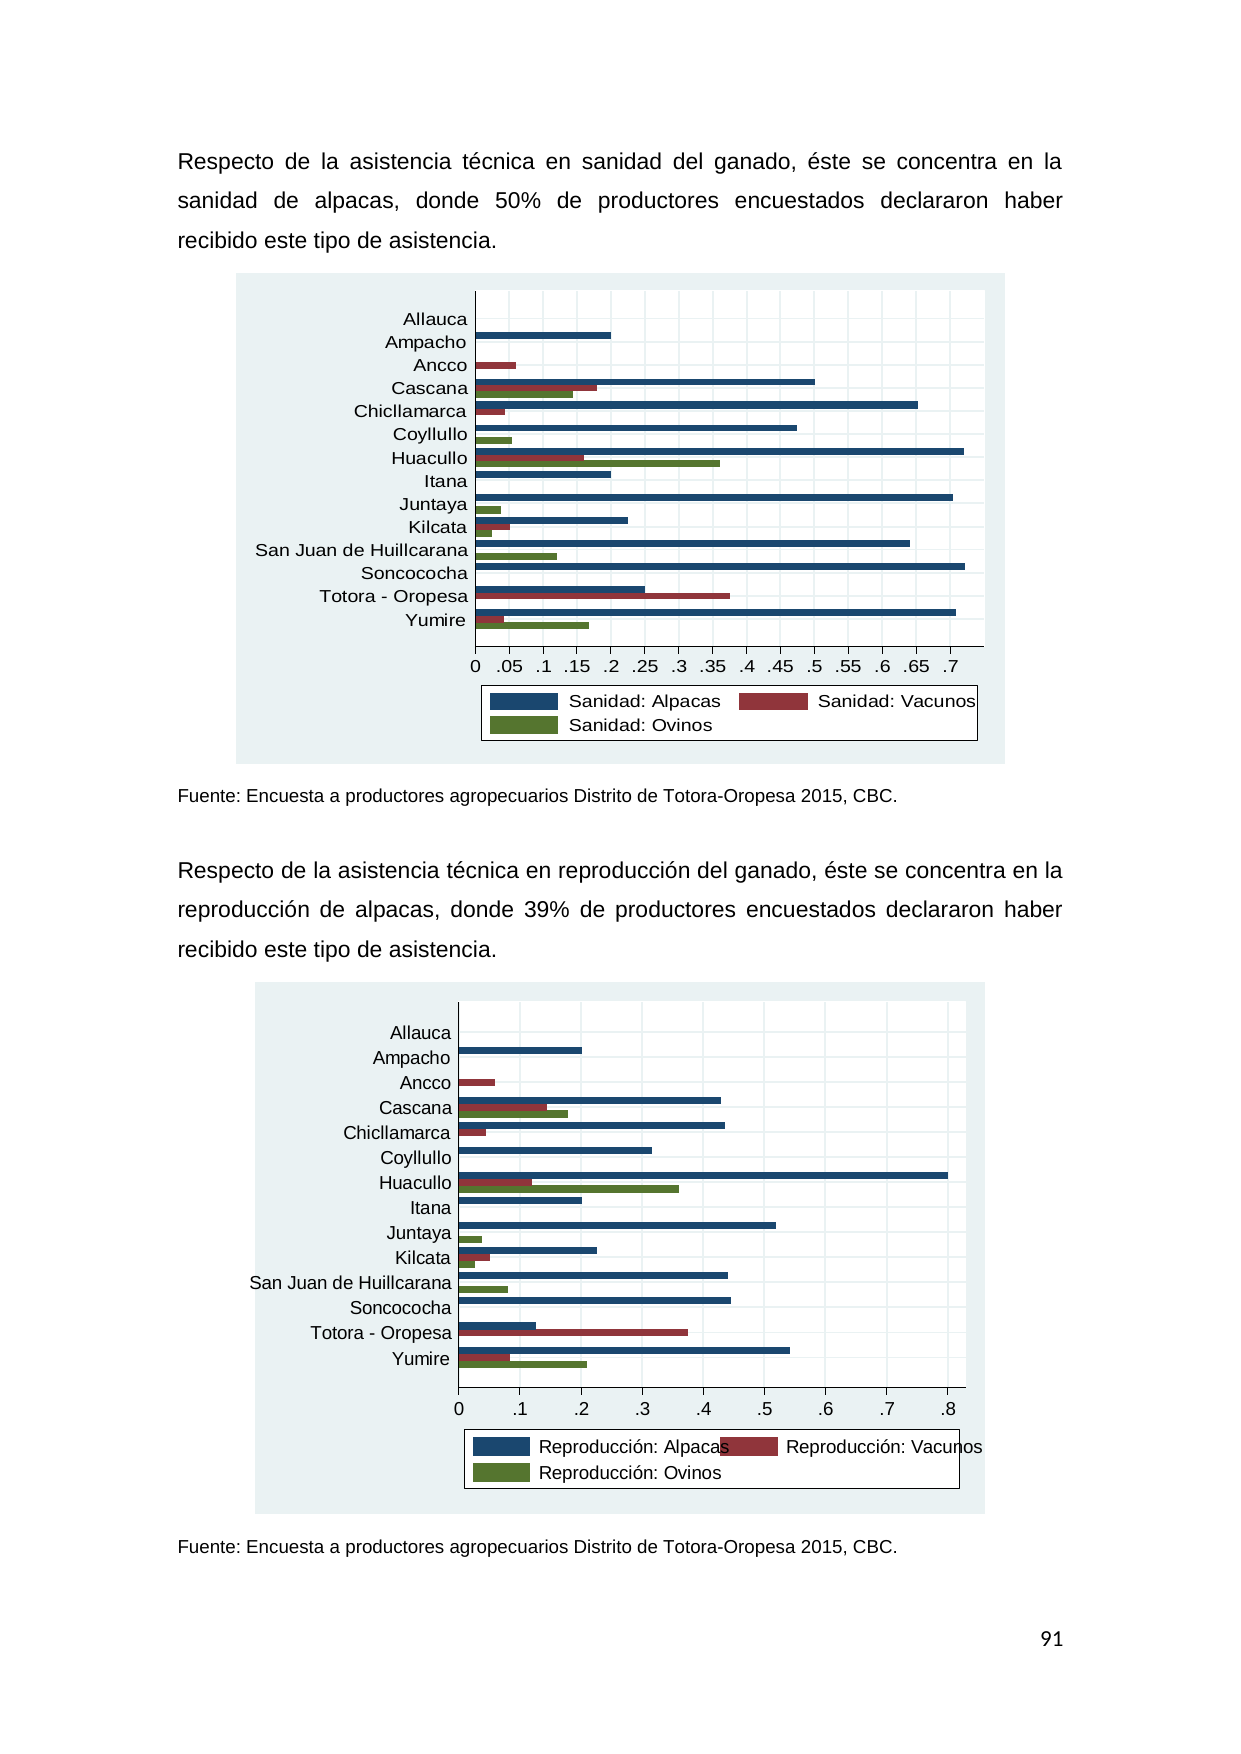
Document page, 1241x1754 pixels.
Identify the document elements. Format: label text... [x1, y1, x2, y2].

text Respecto de la asistencia técnica en reproducción del ganado, éste se concentra en la reproducción de alpacas, donde 39% de productores encuestados declararon haber recibido este tipo de asistencia. [177, 857, 1063, 962]
text Fuente: Encuesta a productores agropecuarios Distrito de Totora-Oropesa 2015, CBC. [177, 785, 1063, 806]
text Respecto de la asistencia técnica en sanidad del ganado, éste se concentra en la sanidad de alpacas, donde 50% de productores encuestados declararon haber recibido este tipo de asistencia. [177, 148, 1063, 253]
text Fuente: Encuesta a productores agropecuarios Distrito de Totora-Oropesa 2015, CBC. [177, 1536, 1063, 1557]
